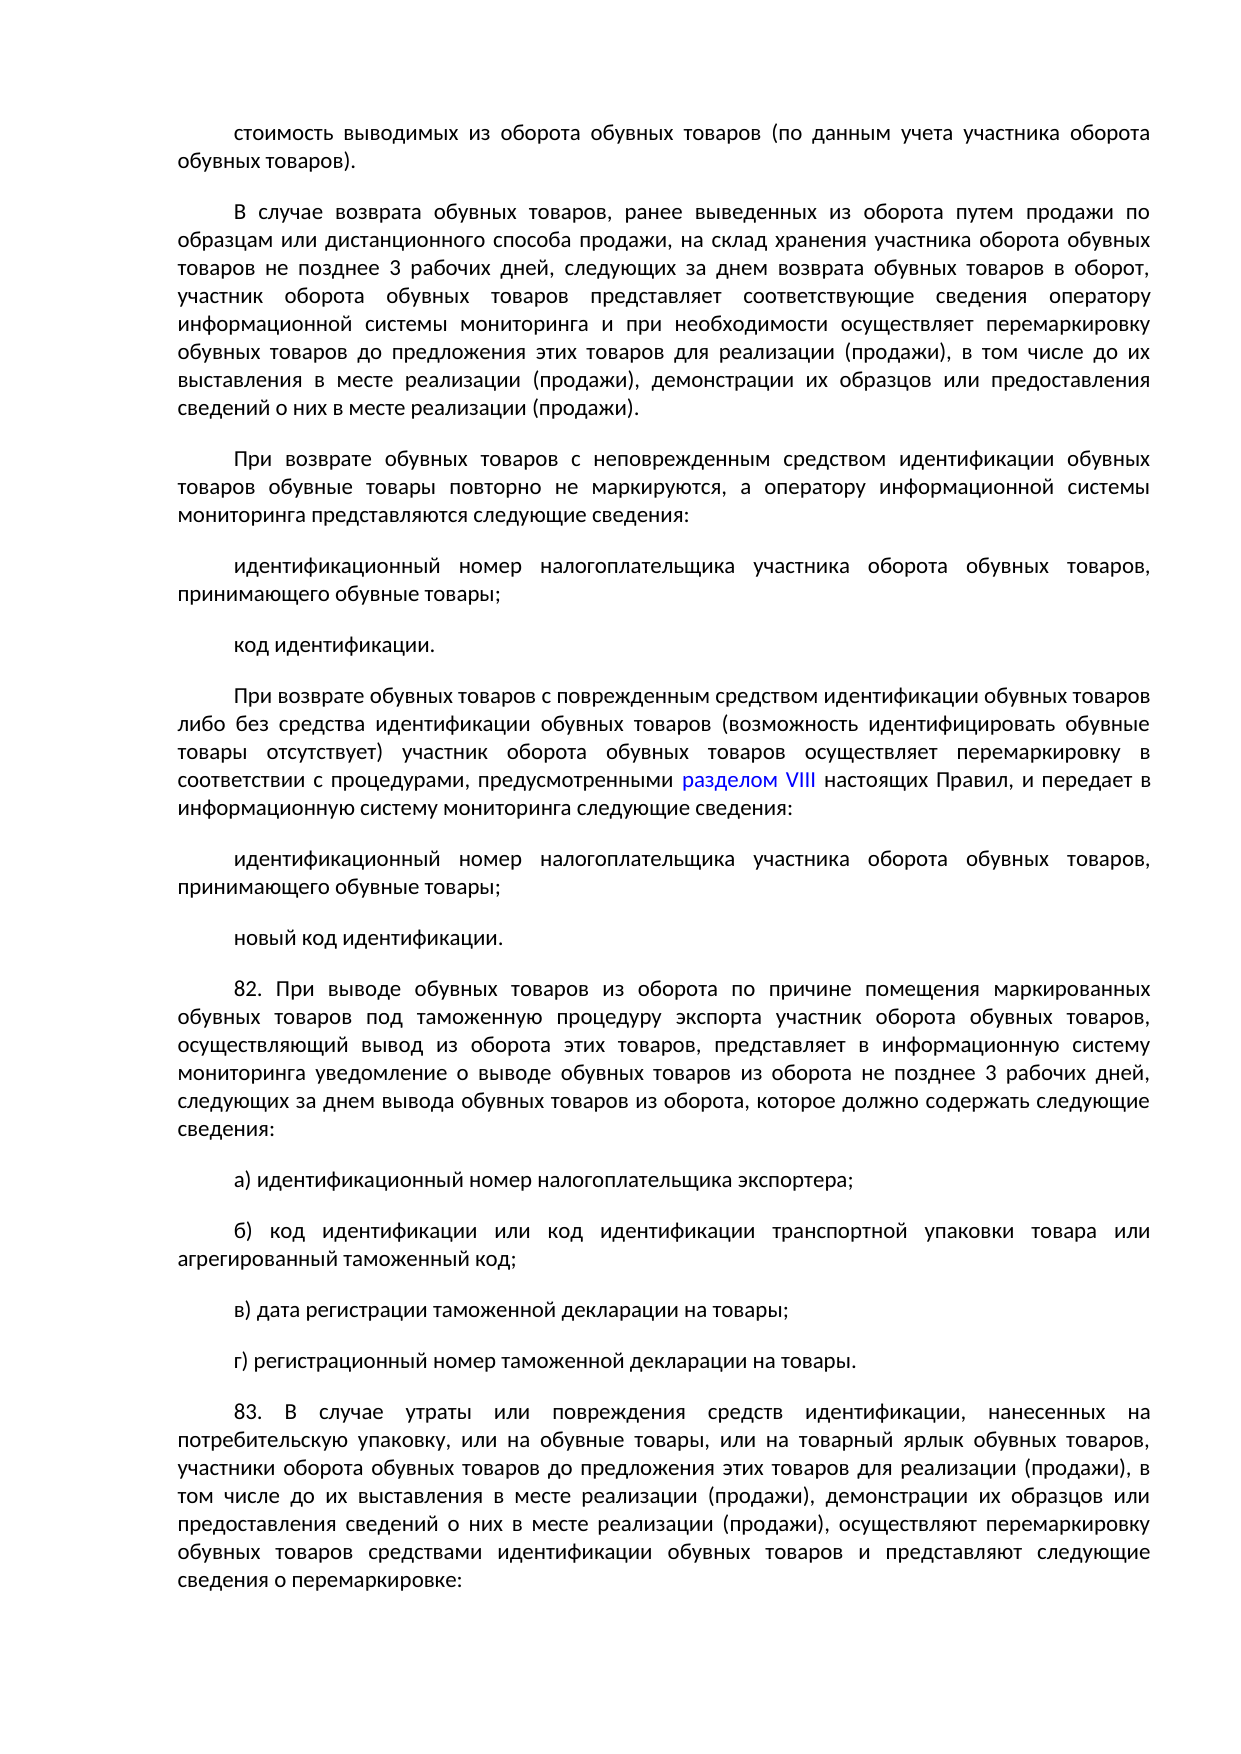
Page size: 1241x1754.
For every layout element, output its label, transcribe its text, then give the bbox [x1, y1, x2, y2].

text б) код идентификации или код идентификации транспортной упаковки товара или агрегированный таможенный код; [177, 1216, 1152, 1272]
text новый код идентификации. [177, 923, 1152, 951]
text код идентификации. [177, 630, 1152, 658]
text идентификационный номер налогоплательщика участника оборота обувных товаров, принимающего обувные товары; [177, 844, 1152, 900]
text 82. При выводе обувных товаров из оборота по причине помещения маркированных обувных товаров под таможенную процедуру экспорта участник оборота обувных товаров, осуществляющий вывод из оборота этих товаров, представляет в информационную систему мониторинга уведомление о выводе обувных товаров из оборота не позднее 3 рабочих дней, следующих за днем вывода обувных товаров из оборота, которое должно содержать следующие сведения: [177, 974, 1152, 1142]
text стоимость выводимых из оборота обувных товаров (по данным учета участника оборота обувных товаров). [177, 118, 1152, 174]
text 83. В случае утраты или повреждения средств идентификации, нанесенных на потребительскую упаковку, или на обувные товары, или на товарный ярлык обувных товаров, участники оборота обувных товаров до предложения этих товаров для реализации (продажи), в том числе до их выставления в месте реализации (продажи), демонстрации их образцов или предоставления сведений о них в месте реализации (продажи), осуществляют перемаркировку обувных товаров средствами идентификации обувных товаров и представляют следующие сведения о перемаркировке: [177, 1397, 1152, 1593]
text При возврате обувных товаров с неповрежденным средством идентификации обувных товаров обувные товары повторно не маркируются, а оператору информационной системы мониторинга представляются следующие сведения: [177, 444, 1152, 528]
text г) регистрационный номер таможенной декларации на товары. [177, 1346, 1152, 1374]
text При возврате обувных товаров с поврежденным средством идентификации обувных товаров либо без средства идентификации обувных товаров (возможность идентифицировать обувные товары отсутствует) участник оборота обувных товаров осуществляет перемаркировку в соответствии с процедурами, предусмотренными разделом VIII настоящих Правил, и передает в информационную систему мониторинга следующие сведения: [177, 681, 1152, 821]
text идентификационный номер налогоплательщика участника оборота обувных товаров, принимающего обувные товары; [177, 551, 1152, 607]
text в) дата регистрации таможенной декларации на товары; [177, 1295, 1152, 1323]
text а) идентификационный номер налогоплательщика экспортера; [177, 1165, 1152, 1193]
text В случае возврата обувных товаров, ранее выведенных из оборота путем продажи по образцам или дистанционного способа продажи, на склад хранения участника оборота обувных товаров не позднее 3 рабочих дней, следующих за днем возврата обувных товаров в оборот, участник оборота обувных товаров представляет соответствующие сведения оператору информационной системы мониторинга и при необходимости осуществляет перемаркировку обувных товаров до предложения этих товаров для реализации (продажи), в том числе до их выставления в месте реализации (продажи), демонстрации их образцов или предоставления сведений о них в месте реализации (продажи). [177, 197, 1152, 421]
